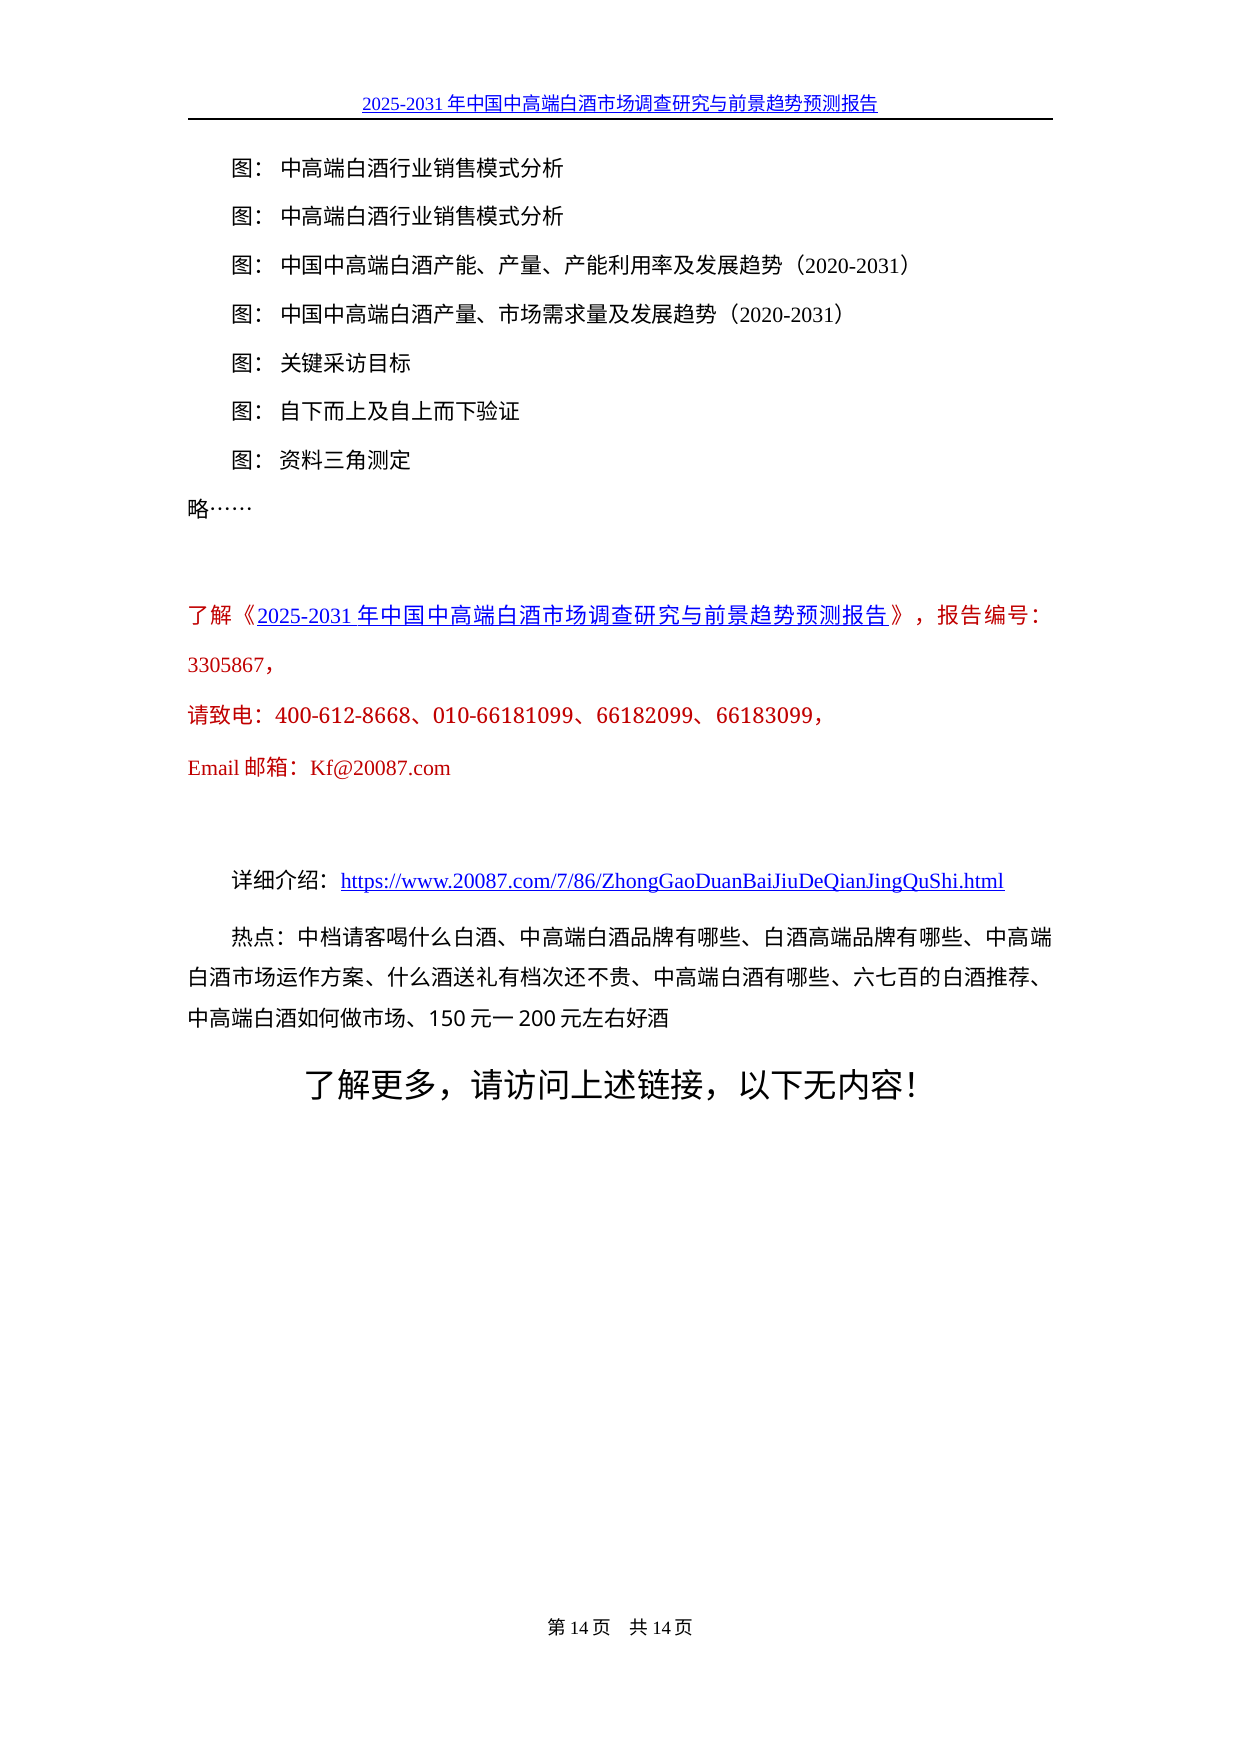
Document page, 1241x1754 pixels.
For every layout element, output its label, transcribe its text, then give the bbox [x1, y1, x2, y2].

text 详细介绍：https://www.20087.com/7/86/ZhongGaoDuanBaiJiuDeQianJingQuShi.html [187, 863, 1053, 895]
text 了解《2025-2031年中国中高端白酒市场调查研究与前景趋势预测报告》，报告编号：3305867， [187, 598, 1053, 679]
text Email邮箱：Kf@20087.com [187, 750, 1053, 782]
text 请致电：400-612-8668、010-66181099、66182099、66183099， [187, 698, 1053, 731]
title 了解更多，请访问上述链接，以下无内容！ [187, 1051, 1053, 1116]
text 热点：中档请客喝什么白酒、中高端白酒品牌有哪些、白酒高端品牌有哪些、中高端白酒市场运作方案、什么酒送礼有档次还不贵、中高端白酒有哪些、六七百的白酒推荐、中高端白酒如何做市场、150元一200元左右好酒 [187, 919, 1053, 1033]
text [187, 150, 1053, 524]
